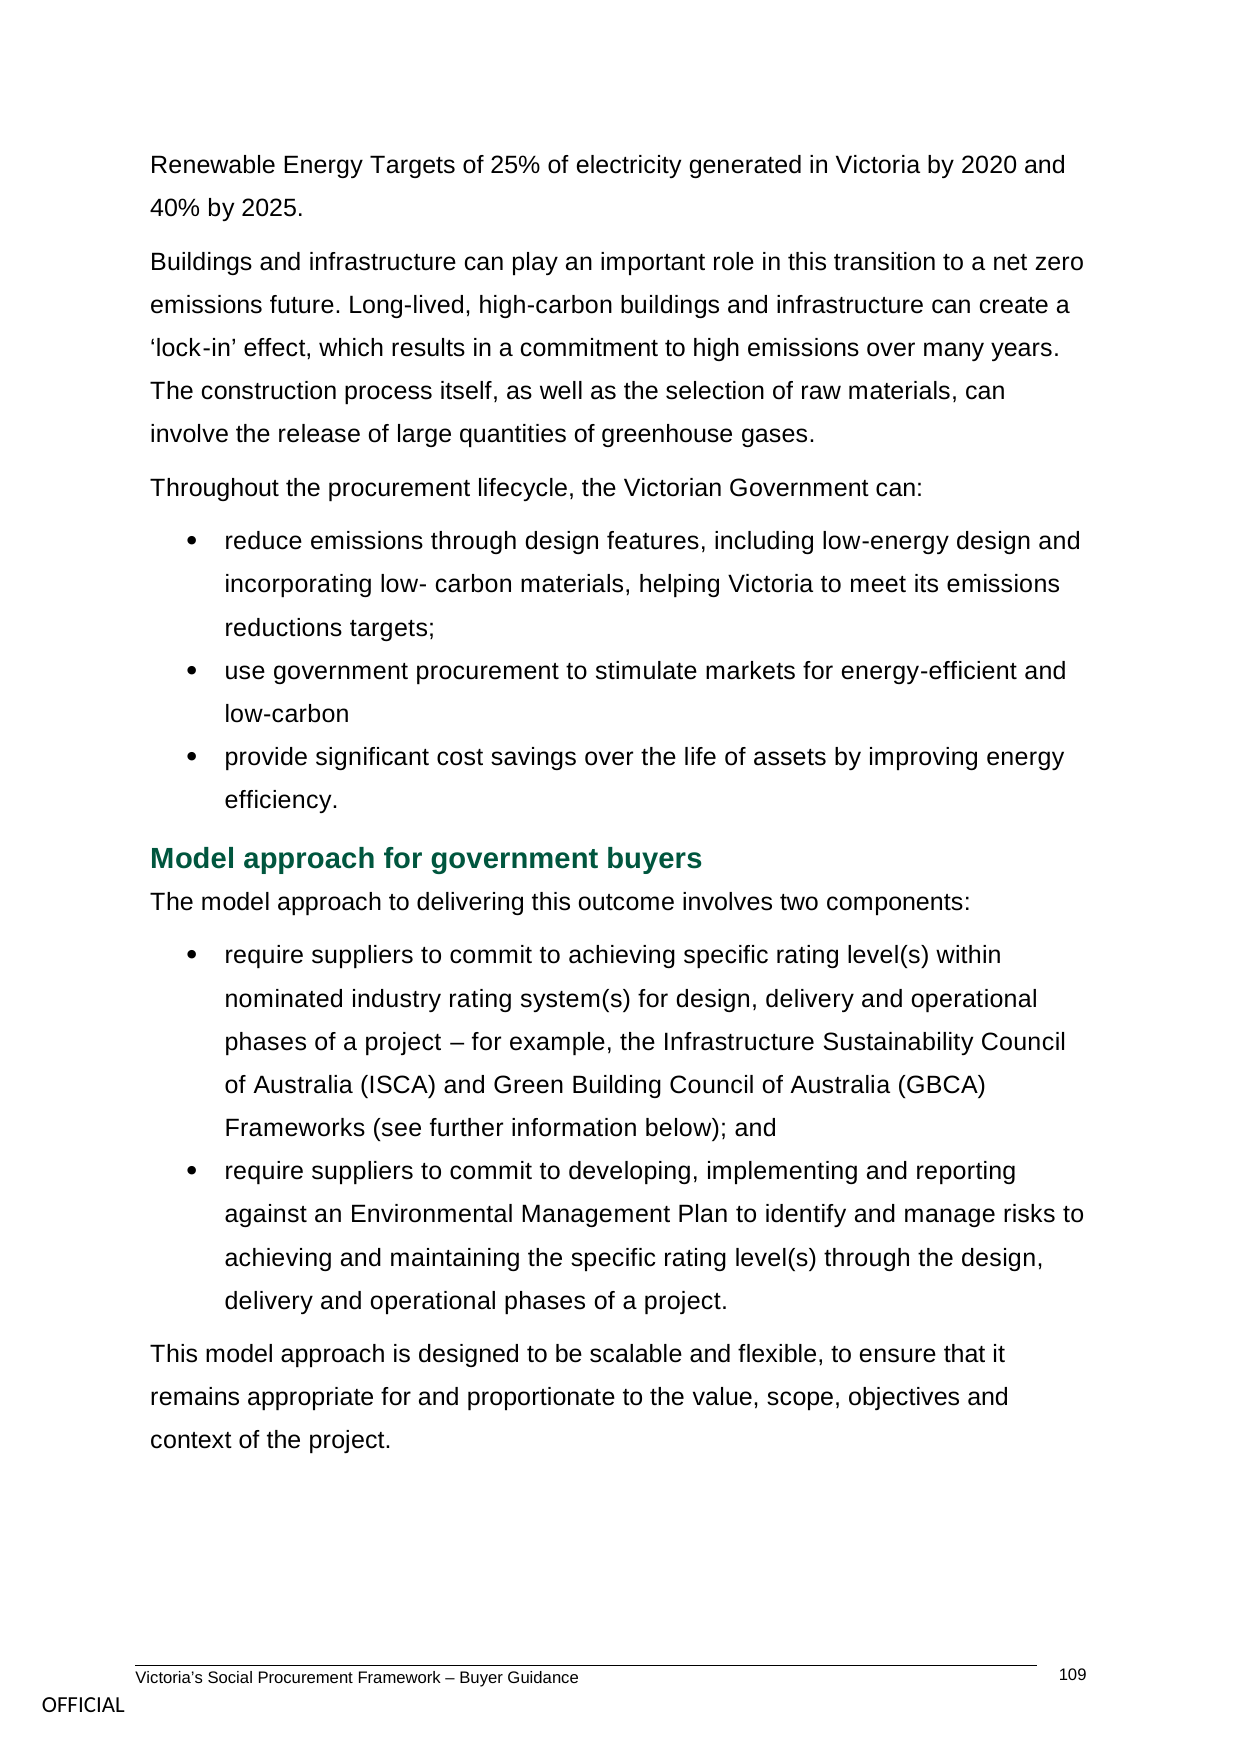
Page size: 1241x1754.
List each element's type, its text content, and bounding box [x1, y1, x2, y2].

subtitle Model approach for government buyers [150, 841, 1090, 874]
text The model approach to delivering this outcome involves two components: [150, 887, 1090, 916]
list require suppliers to commit to developing, implementing and reporting against an Environmental Management Plan to identify and manage risks to achieving and maintaining the specific rating level(s) through the design, delivery and operational phases of a project. [187, 1156, 1090, 1314]
list provide significant cost savings over the life of assets by improving energy efficiency. [187, 742, 1090, 814]
text Buildings and infrastructure can play an important role in this transition to a net zero emissions future. Long-lived, high-carbon buildings and infrastructure can create a ‘lock-in’ effect, which results in a commitment to high emissions over many years. The construction process itself, as well as the selection of raw materials, can involve the release of large quantities of greenhouse gases. [150, 247, 1090, 448]
list use government procurement to stimulate markets for energy-efficient and low-carbon [187, 656, 1090, 728]
list require suppliers to commit to achieving specific rating level(s) within nominated industry rating system(s) for design, delivery and operational phases of a project – for example, the Infrastructure Sustainability Council of Australia (ISCA) and Green Building Council of Australia (GBCA) Frameworks (see further information below); and [187, 941, 1090, 1142]
text This model approach is designed to be scalable and flexible, to ensure that it remains appropriate for and proportionate to the value, scope, objectives and context of the project. [150, 1339, 1090, 1454]
text Throughout the procurement lifecycle, the Victorian Government can: [150, 473, 1090, 501]
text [150, 150, 1090, 222]
list reduce emissions through design features, including low-energy design and incorporating low- carbon materials, helping Victoria to meet its emissions reductions targets; [187, 526, 1090, 641]
